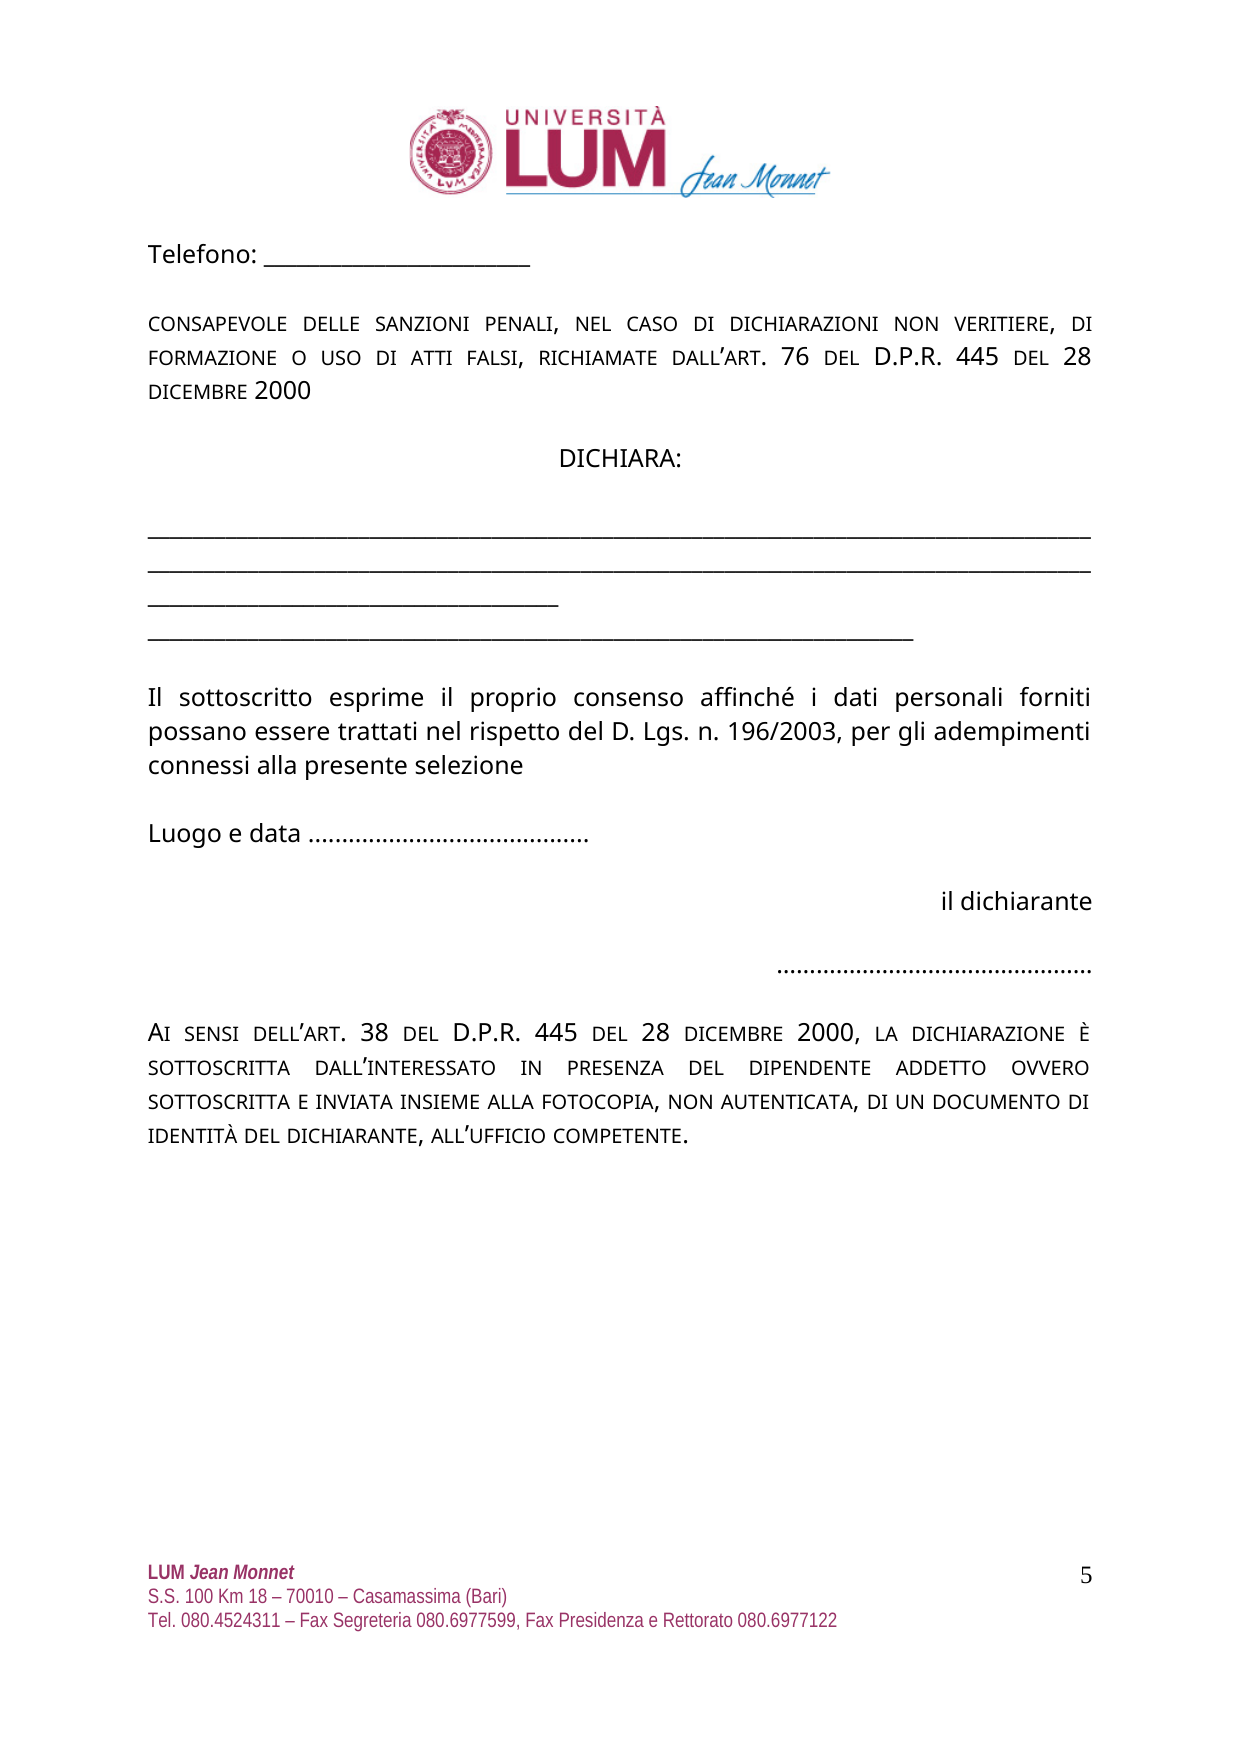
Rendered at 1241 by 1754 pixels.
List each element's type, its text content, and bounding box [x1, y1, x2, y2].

text Ai sensi dell’art. 38 del D.P.R. 445 del 28 dicembre 2000, la dichiarazione è sottoscritta dall’interessato in presenza del dipendente addetto ovvero sottoscritta e inviata insieme alla fotocopia, non autenticata, di un documento di identità del dichiarante, all’ufficio competente. [148, 1014, 1090, 1151]
text Luogo e data .......................................... [148, 815, 1092, 849]
text ………………………………………… [148, 918, 1092, 980]
picture [409, 106, 831, 198]
text Il sottoscritto esprime il proprio consenso affinché i dati personali forniti possano essere trattati nel rispetto del D. Lgs. n. 196/2003, per gli adempimenti connessi alla presente selezione [148, 679, 1092, 781]
text il dichiarante [148, 883, 1092, 918]
text _____________________________________________________________________ [148, 611, 1092, 645]
text _______________________________________________________________________________________________________________________________________________________________________________________________________________ [148, 509, 1092, 611]
text dichiara: [148, 441, 1092, 475]
text consapevole delle sanzioni penali, nel caso di dichiarazioni non veritiere, di formazione o uso di atti falsi, richiamate dall’art. 76 del D.P.R. 445 del 28 dicembre 2000 [148, 304, 1092, 407]
text Telefono: ________________________ [148, 236, 1092, 270]
